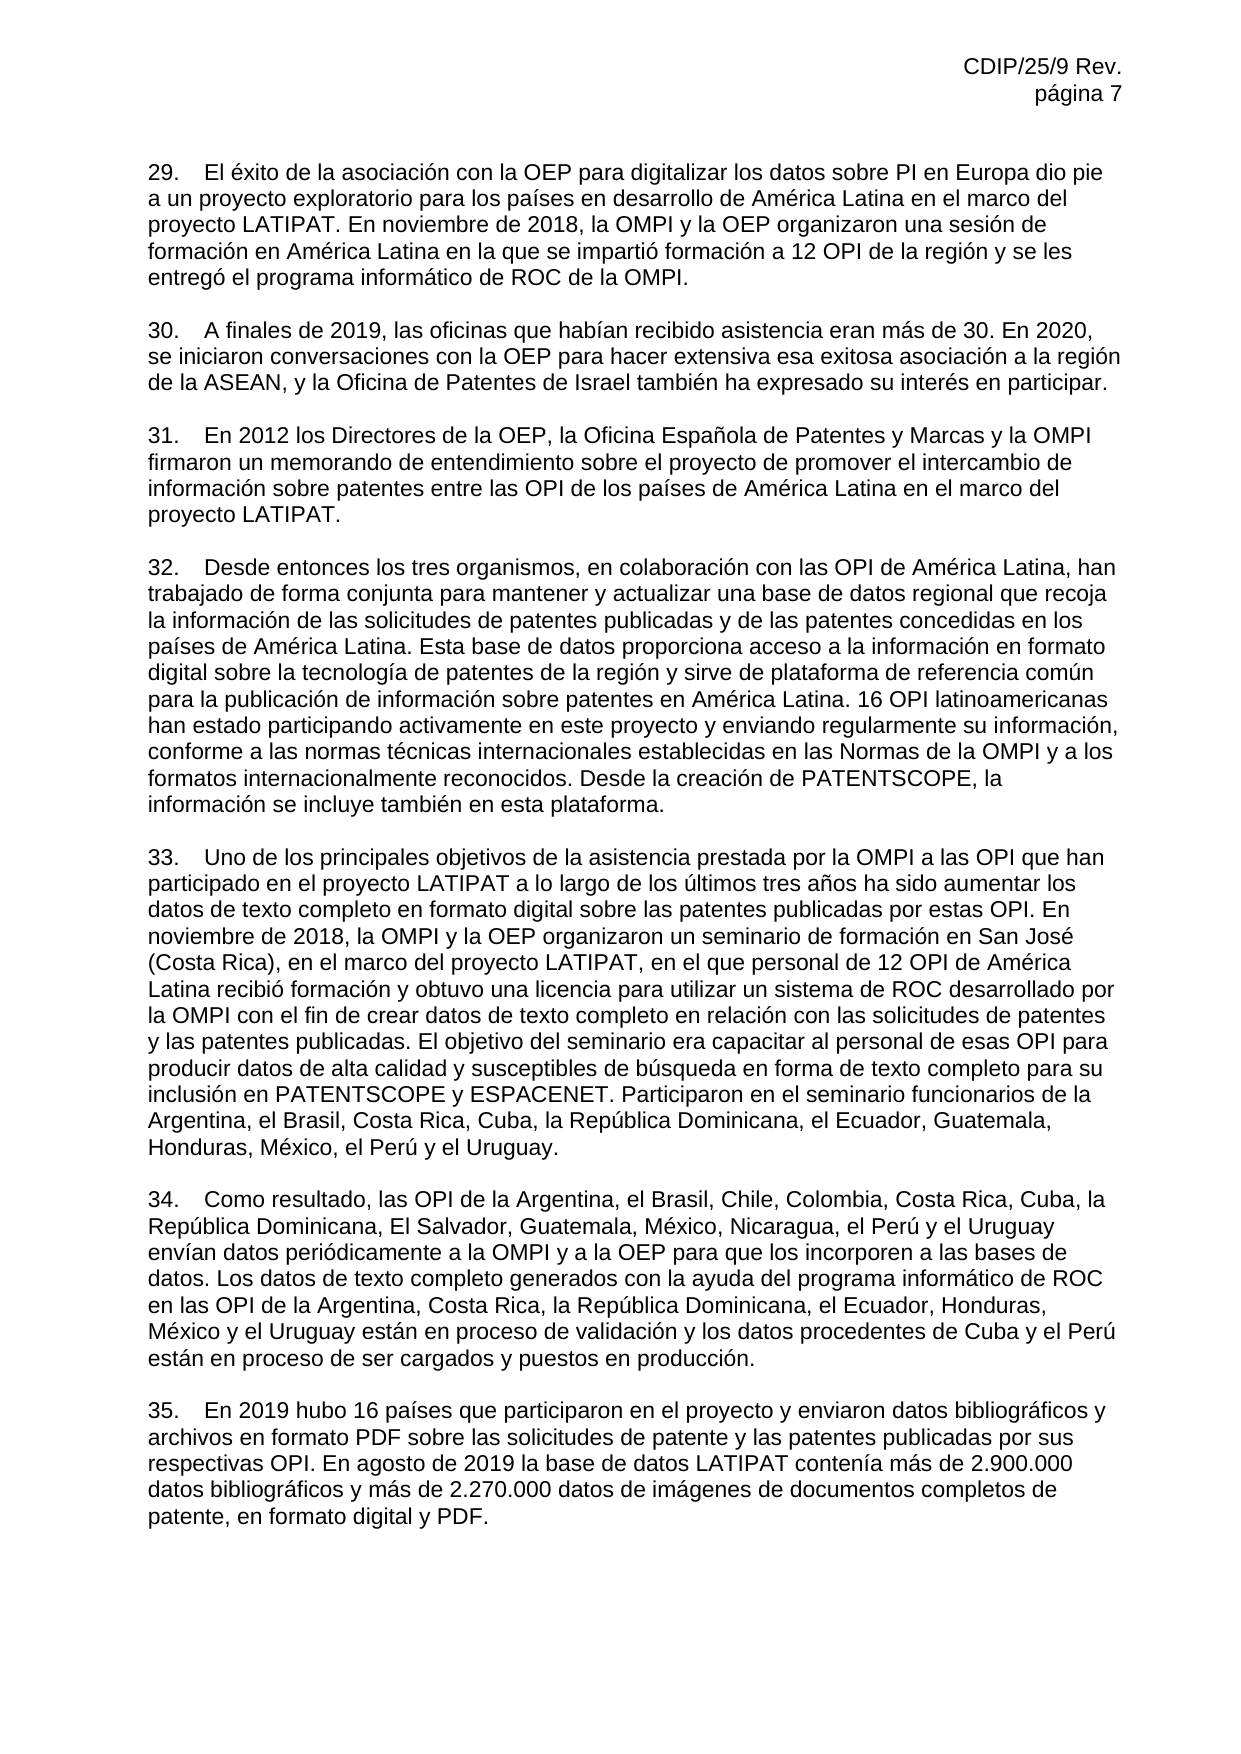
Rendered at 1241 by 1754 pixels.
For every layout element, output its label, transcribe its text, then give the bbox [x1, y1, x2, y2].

list En 2019 hubo 16 países que participaron en el proyecto y enviaron datos bibliográficos y archivos en formato PDF sobre las solicitudes de patente y las patentes publicadas por sus respectivas OPI. En agosto de 2019 la base de datos LATIPAT contenía más de 2.900.000 datos bibliográficos y más de 2.270.000 datos de imágenes de documentos completos de patente, en formato digital y PDF. [148, 1397, 1122, 1529]
list Como resultado, las OPI de la Argentina, el Brasil, Chile, Colombia, Costa Rica, Cuba, la República Dominicana, El Salvador, Guatemala, México, Nicaragua, el Perú y el Uruguay envían datos periódicamente a la OMPI y a la OEP para que los incorporen a las bases de datos. Los datos de texto completo generados con la ayuda del programa informático de ROC en las OPI de la Argentina, Costa Rica, la República Dominicana, el Ecuador, Honduras, México y el Uruguay están en proceso de validación y los datos procedentes de Cuba y el Perú están en proceso de ser cargados y puestos en producción. [148, 1186, 1122, 1371]
list A finales de 2019, las oficinas que habían recibido asistencia eran más de 30. En 2020, se iniciaron conversaciones con la OEP para hacer extensiva esa exitosa asociación a la región de la ASEAN, y la Oficina de Patentes de Israel también ha expresado su interés en participar. [148, 317, 1122, 396]
list El éxito de la asociación con la OEP para digitalizar los datos sobre PI en Europa dio pie a un proyecto exploratorio para los países en desarrollo de América Latina en el marco del proyecto LATIPAT. En noviembre de 2018, la OMPI y la OEP organizaron una sesión de formación en América Latina en la que se impartió formación a 12 OPI de la región y se les entregó el programa informático de ROC de la OMPI. [148, 158, 1122, 290]
list Uno de los principales objetivos de la asistencia prestada por la OMPI a las OPI que han participado en el proyecto LATIPAT a lo largo de los últimos tres años ha sido aumentar los datos de texto completo en formato digital sobre las patentes publicadas por estas OPI. En noviembre de 2018, la OMPI y la OEP organizaron un seminario de formación en San José (Costa Rica), en el marco del proyecto LATIPAT, en el que personal de 12 OPI de América Latina recibió formación y obtuvo una licencia para utilizar un sistema de ROC desarrollado por la OMPI con el fin de crear datos de texto completo en relación con las solicitudes de patentes y las patentes publicadas. El objetivo del seminario era capacitar al personal de esas OPI para producir datos de alta calidad y susceptibles de búsqueda en forma de texto completo para su inclusión en PATENTSCOPE y ESPACENET. Participaron en el seminario funcionarios de la Argentina, el Brasil, Costa Rica, Cuba, la República Dominicana, el Ecuador, Guatemala, Honduras, México, el Perú y el Uruguay. [148, 844, 1122, 1160]
list En 2012 los Directores de la OEP, la Oficina Española de Patentes y Marcas y la OMPI firmaron un memorando de entendimiento sobre el proyecto de promover el intercambio de información sobre patentes entre las OPI de los países de América Latina en el marco del proyecto LATIPAT. [148, 422, 1122, 527]
list Desde entonces los tres organismos, en colaboración con las OPI de América Latina, han trabajado de forma conjunta para mantener y actualizar una base de datos regional que recoja la información de las solicitudes de patentes publicadas y de las patentes concedidas en los países de América Latina. Esta base de datos proporciona acceso a la información en formato digital sobre la tecnología de patentes de la región y sirve de plataforma de referencia común para la publicación de información sobre patentes en América Latina. 16 OPI latinoamericanas han estado participando activamente en este proyecto y enviando regularmente su información, conforme a las normas técnicas internacionales establecidas en las Normas de la OMPI y a los formatos internacionalmente reconocidos. Desde la creación de PATENTSCOPE, la información se incluye también en esta plataforma. [148, 554, 1122, 817]
